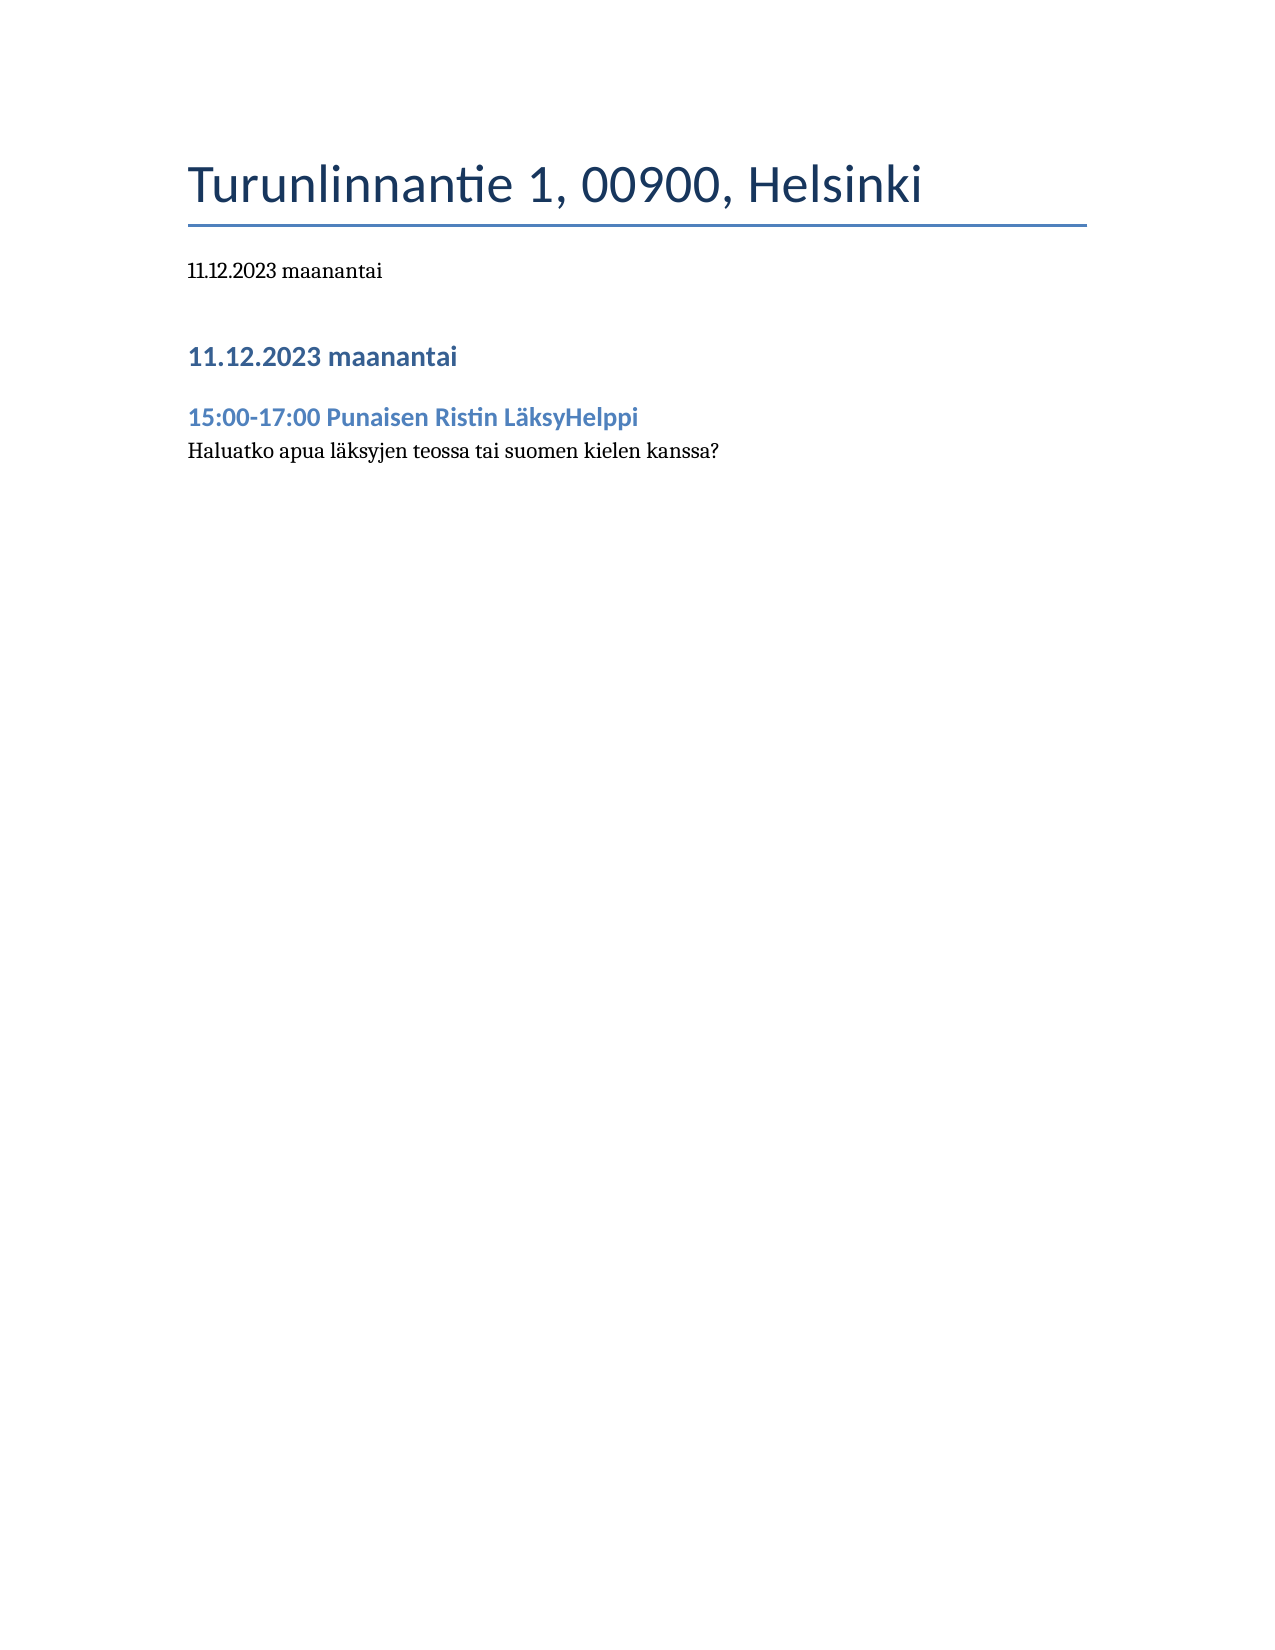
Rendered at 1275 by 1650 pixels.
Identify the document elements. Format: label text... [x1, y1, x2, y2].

subtitle 15:00-17:00 Punaisen Ristin LäksyHelppi [187, 400, 1087, 433]
text 11.12.2023 maanantai [187, 258, 1087, 284]
title Turunlinnantie 1, 00900, Helsinki [187, 150, 1087, 227]
subtitle 11.12.2023 maanantai [187, 338, 1087, 374]
text Haluatko apua läksyjen teossa tai suomen kielen kanssa? [187, 438, 1087, 464]
